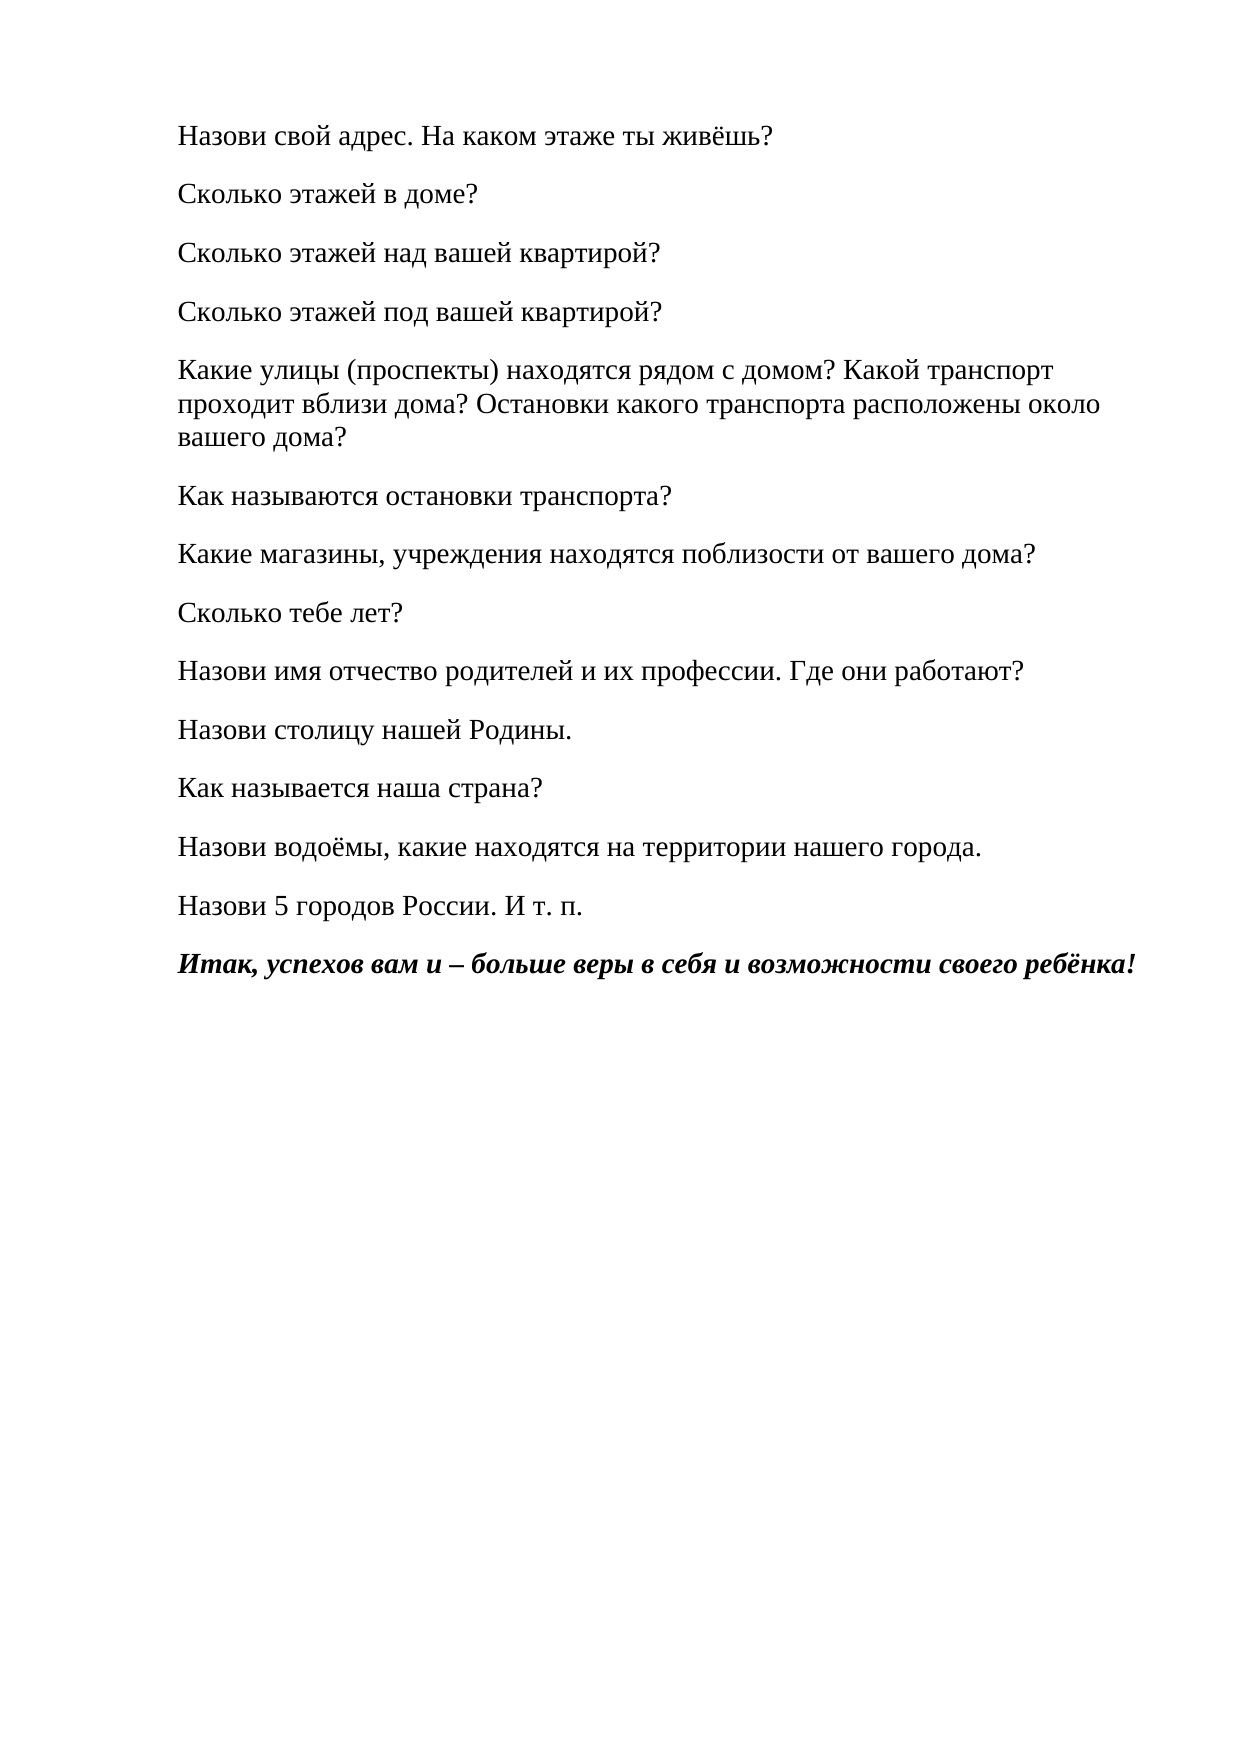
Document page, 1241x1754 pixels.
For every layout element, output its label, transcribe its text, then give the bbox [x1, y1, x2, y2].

text Как называется наша страна? [177, 771, 1152, 804]
text Итак, успехов вам и – больше веры в себя и возможности своего ребёнка! [177, 946, 1152, 980]
text Назови 5 городов России. И т. п. [177, 888, 1152, 921]
text Какие магазины, учреждения находятся поблизости от вашего дома? [177, 536, 1152, 570]
text Сколько тебе лет? [177, 595, 1152, 628]
text Назови свой адрес. На каком этаже ты живёшь? [177, 118, 1152, 152]
text Сколько этажей под вашей квартирой? [177, 294, 1152, 327]
text Сколько этажей в доме? [177, 177, 1152, 210]
text Назови имя отчество родителей и их профессии. Где они работают? [177, 653, 1152, 687]
text Сколько этажей над вашей квартирой? [177, 235, 1152, 269]
text Назови столицу нашей Родины. [177, 712, 1152, 746]
text Назови водоёмы, какие находятся на территории нашего города. [177, 829, 1152, 863]
text Как называются остановки транспорта? [177, 478, 1152, 511]
text Какие улицы (проспекты) находятся рядом с домом? Какой транспорт проходит вблизи дома? Остановки какого транспорта расположены около вашего дома? [177, 352, 1152, 453]
